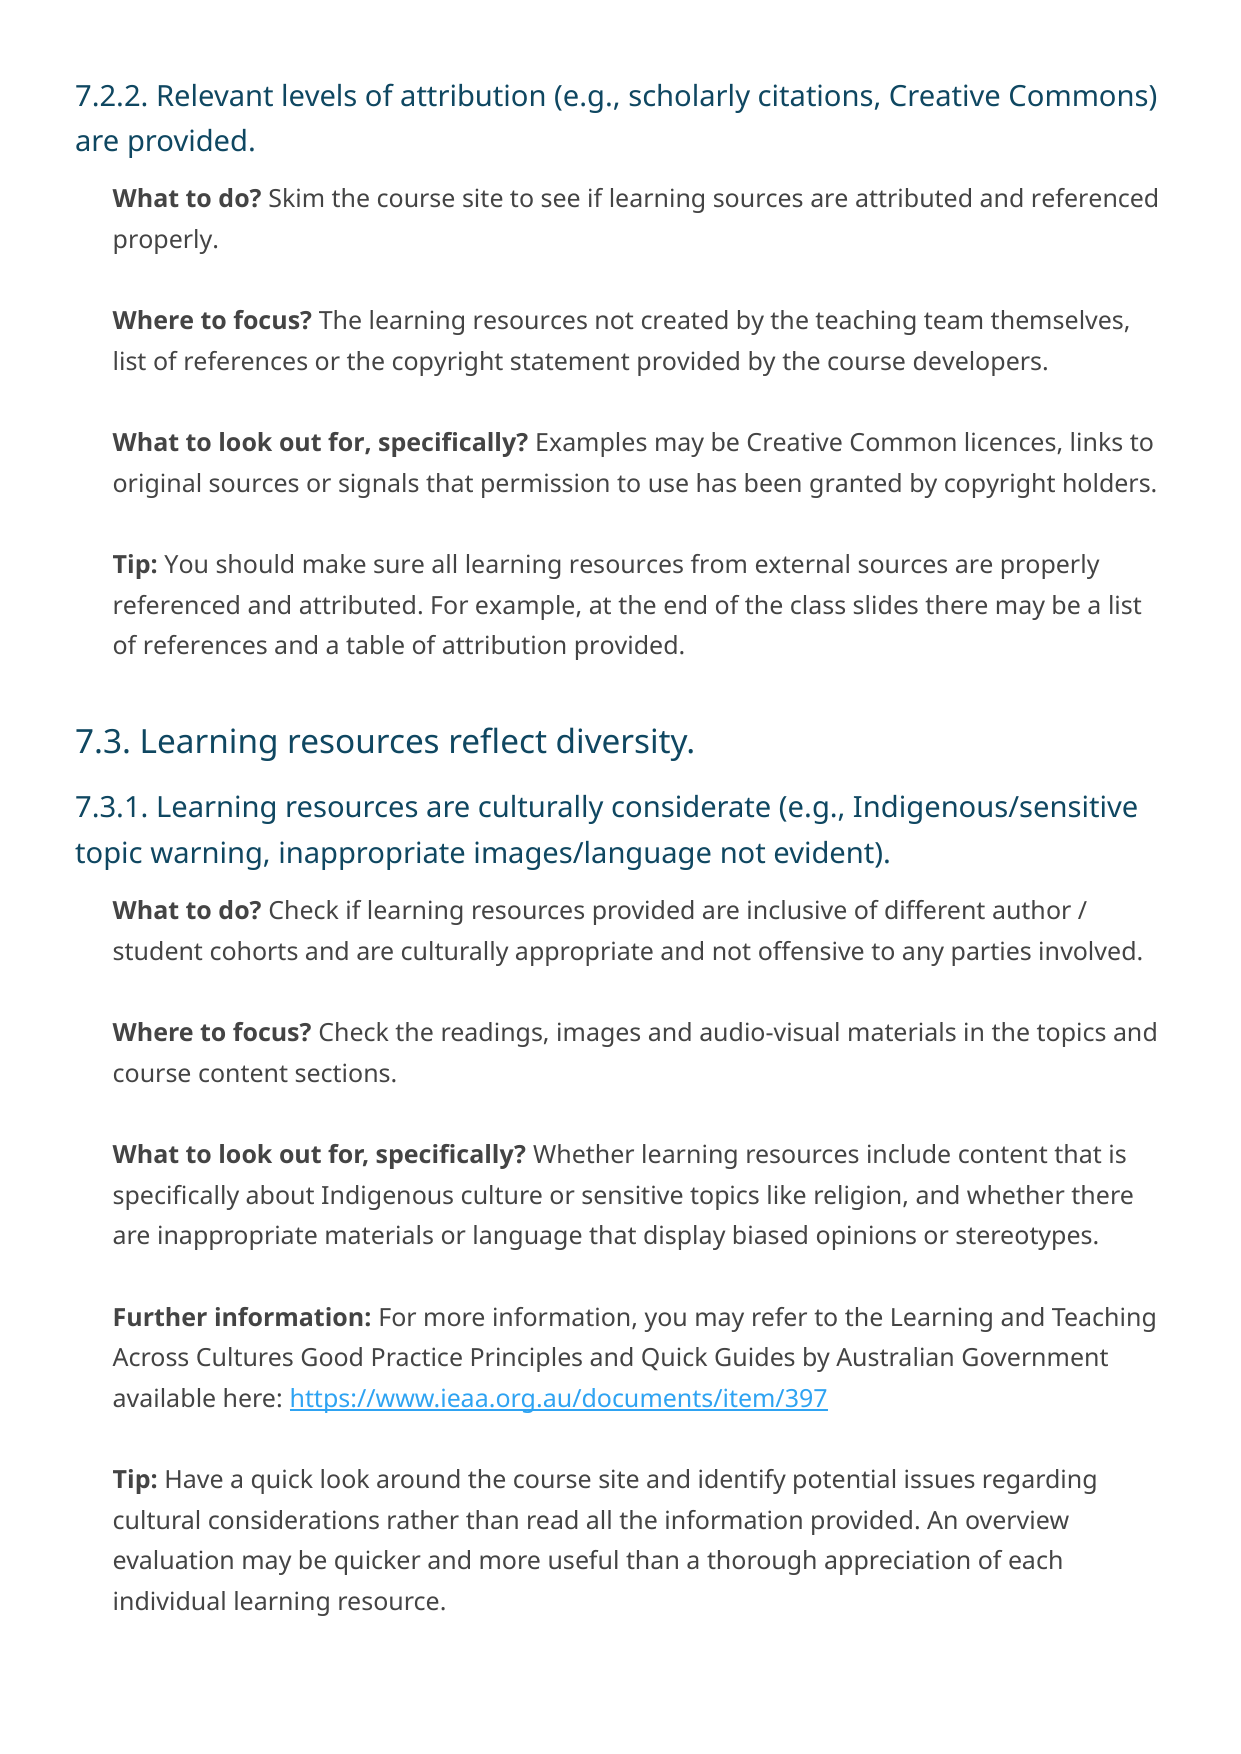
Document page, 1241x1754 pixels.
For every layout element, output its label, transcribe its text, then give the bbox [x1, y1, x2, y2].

subtitle 7.2.2. Relevant levels of attribution (e.g., scholarly citations, Creative Commons) are provided. [75, 75, 1165, 160]
text Further information: For more information, you may refer to the Learning and Teaching Across Cultures Good Practice Principles and Quick Guides by Australian Government available here: https://www.ieaa.org.au/documents/item/397 [112, 1293, 1165, 1414]
text Tip: Have a quick look around the course site and identify potential issues regarding cultural considerations rather than read all the information provided. An overview evaluation may be quicker and more useful than a thorough appreciation of each individual learning resource. [112, 1455, 1165, 1618]
text What to do? Skim the course site to see if learning sources are attributed and referenced properly. [112, 174, 1165, 256]
text What to look out for, specifically? Examples may be Creative Common licences, links to original sources or signals that permission to use has been granted by copyright holders. [112, 418, 1165, 499]
subtitle 7.3.1. Learning resources are culturally considerate (e.g., Indigenous/sensitive topic warning, inappropriate images/language not evident). [75, 787, 1165, 872]
text Where to focus? The learning resources not created by the teaching team themselves, list of references or the copyright statement provided by the course developers. [112, 296, 1165, 378]
text Where to focus? Check the readings, images and audio-visual materials in the topics and course content sections. [112, 1008, 1165, 1089]
subtitle 7.3. Learning resources reflect diversity. [75, 718, 1165, 763]
text What to do? Check if learning resources provided are inclusive of different author / student cohorts and are culturally appropriate and not offensive to any parties involved. [112, 886, 1165, 968]
text Tip: You should make sure all learning resources from external sources are properly referenced and attributed. For example, at the end of the class slides there may be a list of references and a table of attribution provided. [112, 540, 1165, 662]
text What to look out for, specifically? Whether learning resources include content that is specifically about Indigenous culture or sensitive topics like religion, and whether there are inappropriate materials or language that display biased opinions or stereotypes. [112, 1130, 1165, 1252]
